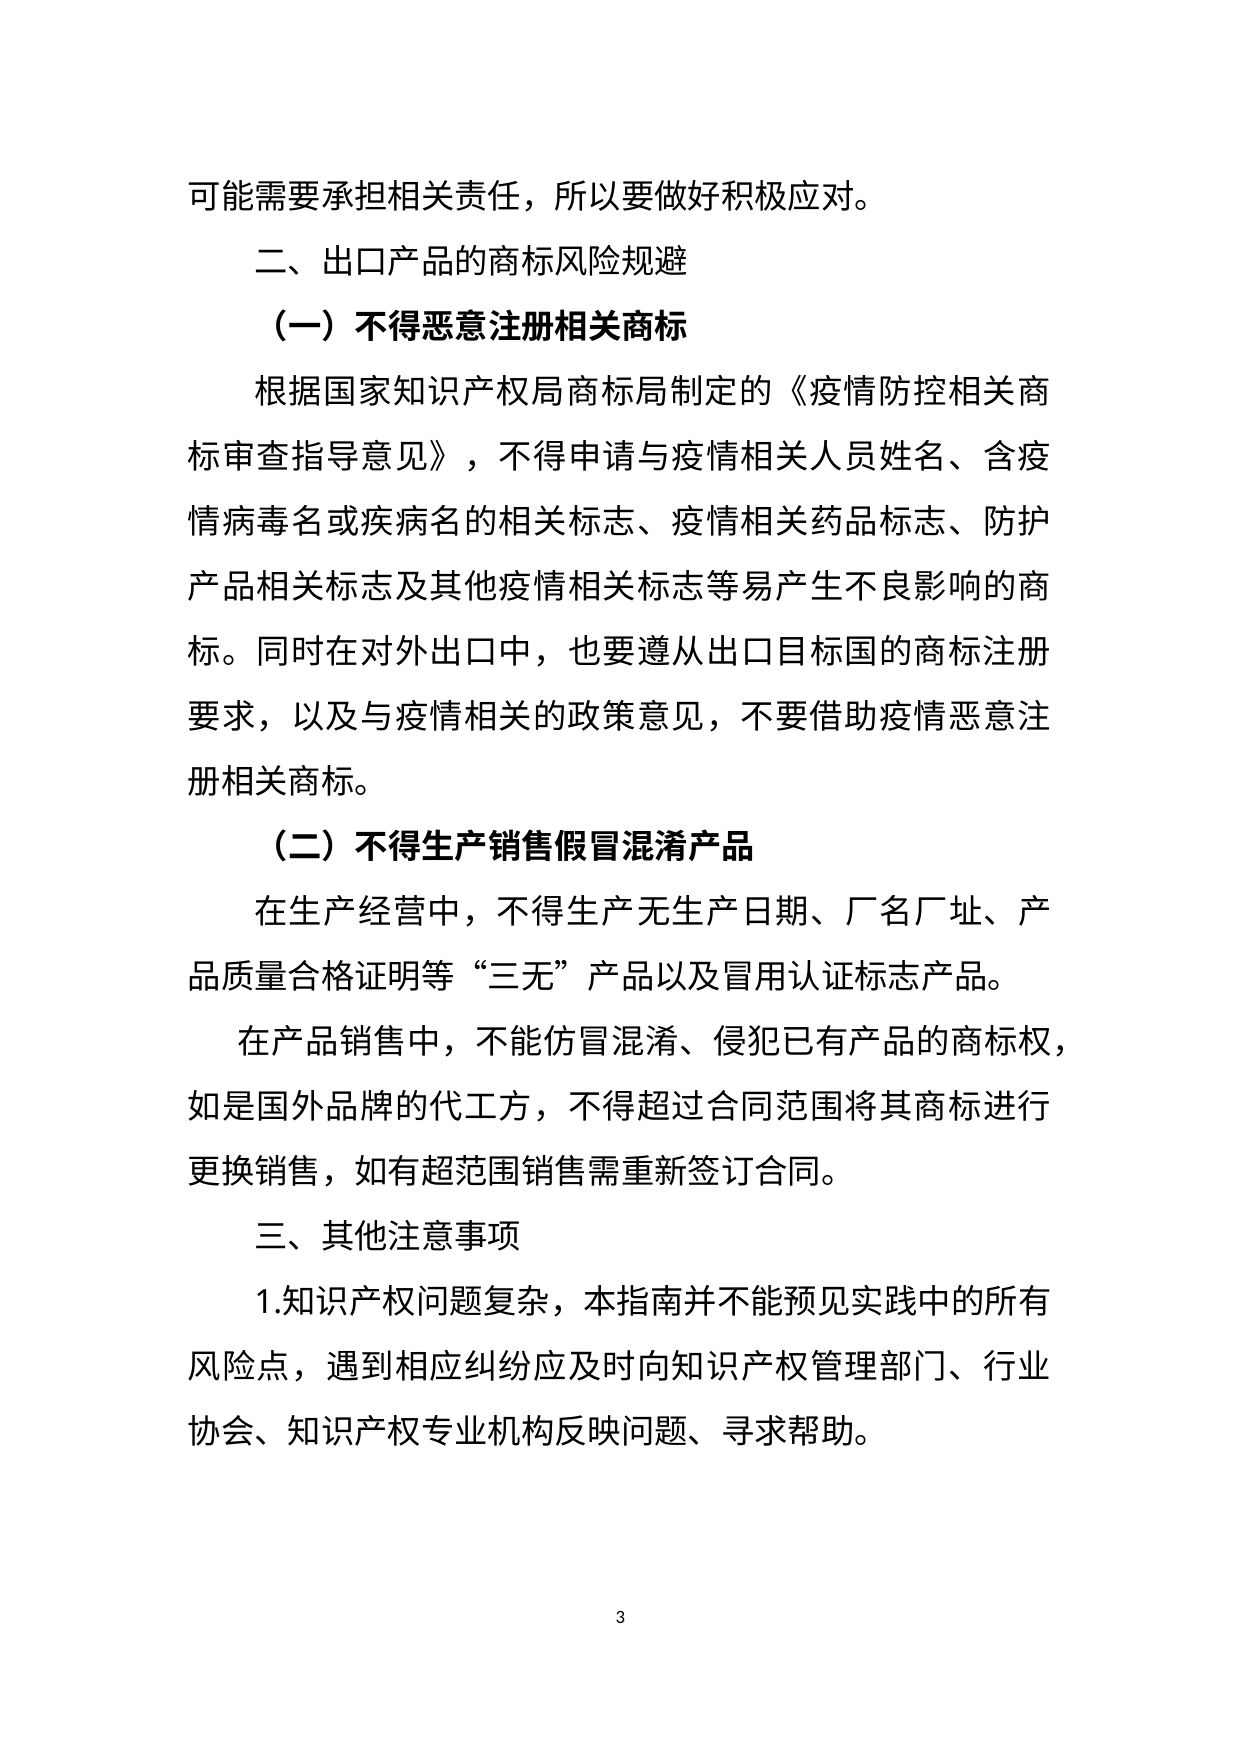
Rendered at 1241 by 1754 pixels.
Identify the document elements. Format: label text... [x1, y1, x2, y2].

text 三、其他注意事项 [187, 1202, 1053, 1267]
text 根据国家知识产权局商标局制定的《疫情防控相关商标审查指导意见》，不得申请与疫情相关人员姓名、含疫情病毒名或疾病名的相关标志、疫情相关药品标志、防护产品相关标志及其他疫情相关标志等易产生不良影响的商标。同时在对外出口中，也要遵从出口目标国的商标注册要求，以及与疫情相关的政策意见，不要借助疫情恶意注册相关商标。 [187, 357, 1053, 812]
text （二）不得生产销售假冒混淆产品 [187, 812, 1053, 877]
text 1.知识产权问题复杂，本指南并不能预见实践中的所有风险点，遇到相应纠纷应及时向知识产权管理部门、行业协会、知识产权专业机构反映问题、寻求帮助。 [187, 1267, 1053, 1462]
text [187, 162, 1053, 227]
text （一）不得恶意注册相关商标 [187, 292, 1053, 357]
text 在生产经营中，不得生产无生产日期、厂名厂址、产品质量合格证明等“三无”产品以及冒用认证标志产品。 [187, 877, 1053, 1007]
text 二、出口产品的商标风险规避 [187, 227, 1053, 292]
text 在产品销售中，不能仿冒混淆、侵犯已有产品的商标权，如是国外品牌的代工方，不得超过合同范围将其商标进行更换销售，如有超范围销售需重新签订合同。 [187, 1007, 1053, 1202]
